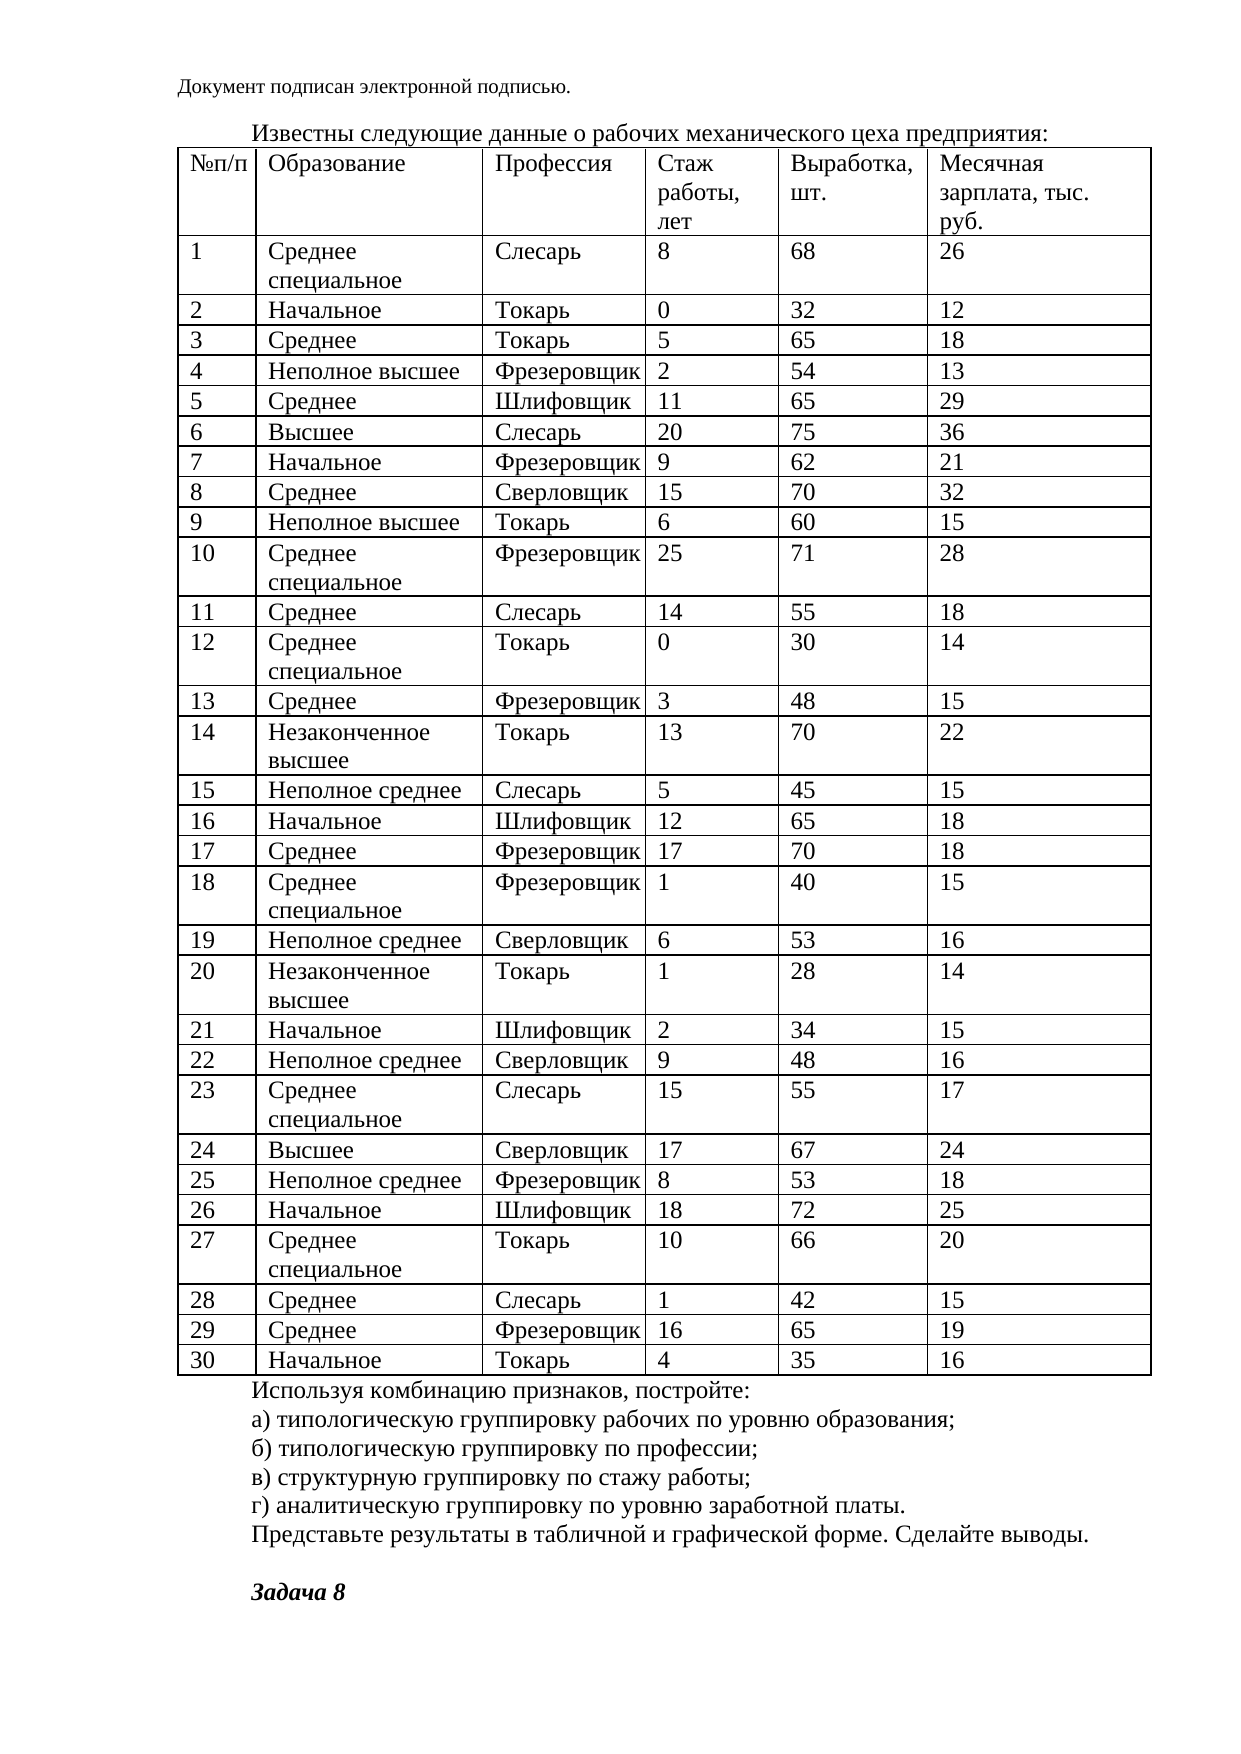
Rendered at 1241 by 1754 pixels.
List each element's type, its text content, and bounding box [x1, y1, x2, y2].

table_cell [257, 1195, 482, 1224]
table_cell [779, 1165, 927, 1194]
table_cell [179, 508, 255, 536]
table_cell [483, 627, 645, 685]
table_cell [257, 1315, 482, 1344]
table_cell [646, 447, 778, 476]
text а) типологическую группировку рабочих по уровню образования; [177, 1404, 1152, 1433]
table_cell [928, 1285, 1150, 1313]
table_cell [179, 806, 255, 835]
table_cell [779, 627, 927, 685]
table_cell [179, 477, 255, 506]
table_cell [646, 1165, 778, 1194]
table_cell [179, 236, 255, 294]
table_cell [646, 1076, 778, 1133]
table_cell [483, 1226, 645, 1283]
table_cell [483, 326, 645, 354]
text Известны следующие данные о рабочих механического цеха предприятия: [177, 118, 1152, 147]
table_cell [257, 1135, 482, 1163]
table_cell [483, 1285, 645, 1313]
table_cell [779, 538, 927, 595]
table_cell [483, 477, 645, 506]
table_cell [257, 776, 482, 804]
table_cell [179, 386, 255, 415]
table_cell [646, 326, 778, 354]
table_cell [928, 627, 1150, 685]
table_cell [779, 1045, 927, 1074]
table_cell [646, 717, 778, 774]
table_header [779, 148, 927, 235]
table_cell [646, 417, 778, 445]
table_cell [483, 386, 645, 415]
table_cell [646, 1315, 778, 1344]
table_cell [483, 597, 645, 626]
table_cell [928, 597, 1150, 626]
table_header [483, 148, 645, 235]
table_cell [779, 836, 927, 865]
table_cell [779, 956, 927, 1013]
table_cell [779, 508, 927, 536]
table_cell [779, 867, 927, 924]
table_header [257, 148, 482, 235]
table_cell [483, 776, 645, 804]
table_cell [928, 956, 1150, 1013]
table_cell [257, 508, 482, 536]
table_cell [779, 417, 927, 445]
text б) типологическую группировку по профессии; [177, 1433, 1152, 1462]
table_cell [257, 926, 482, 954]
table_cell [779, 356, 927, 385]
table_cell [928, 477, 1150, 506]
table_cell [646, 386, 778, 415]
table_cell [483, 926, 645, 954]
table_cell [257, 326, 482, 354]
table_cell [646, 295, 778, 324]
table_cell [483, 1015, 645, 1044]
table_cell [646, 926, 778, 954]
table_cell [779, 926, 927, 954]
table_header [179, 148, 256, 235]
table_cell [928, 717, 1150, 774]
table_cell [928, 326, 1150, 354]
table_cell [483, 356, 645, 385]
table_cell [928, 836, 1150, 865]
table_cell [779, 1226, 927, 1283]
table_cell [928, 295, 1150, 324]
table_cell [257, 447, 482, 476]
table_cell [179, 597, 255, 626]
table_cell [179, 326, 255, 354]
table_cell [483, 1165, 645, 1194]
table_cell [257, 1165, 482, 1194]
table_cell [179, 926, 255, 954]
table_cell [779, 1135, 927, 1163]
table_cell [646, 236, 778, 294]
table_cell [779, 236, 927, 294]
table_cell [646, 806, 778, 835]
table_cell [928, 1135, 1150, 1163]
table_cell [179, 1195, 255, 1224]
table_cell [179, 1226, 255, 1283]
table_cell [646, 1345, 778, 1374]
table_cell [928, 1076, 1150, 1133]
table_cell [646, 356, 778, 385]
text в) структурную группировку по стажу работы; [177, 1462, 1152, 1491]
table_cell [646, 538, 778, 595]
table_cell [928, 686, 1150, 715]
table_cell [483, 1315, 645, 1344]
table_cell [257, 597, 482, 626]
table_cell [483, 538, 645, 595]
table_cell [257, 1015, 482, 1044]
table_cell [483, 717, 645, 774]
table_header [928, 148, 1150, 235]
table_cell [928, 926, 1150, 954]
text Используя комбинацию признаков, постройте: [177, 1376, 1152, 1404]
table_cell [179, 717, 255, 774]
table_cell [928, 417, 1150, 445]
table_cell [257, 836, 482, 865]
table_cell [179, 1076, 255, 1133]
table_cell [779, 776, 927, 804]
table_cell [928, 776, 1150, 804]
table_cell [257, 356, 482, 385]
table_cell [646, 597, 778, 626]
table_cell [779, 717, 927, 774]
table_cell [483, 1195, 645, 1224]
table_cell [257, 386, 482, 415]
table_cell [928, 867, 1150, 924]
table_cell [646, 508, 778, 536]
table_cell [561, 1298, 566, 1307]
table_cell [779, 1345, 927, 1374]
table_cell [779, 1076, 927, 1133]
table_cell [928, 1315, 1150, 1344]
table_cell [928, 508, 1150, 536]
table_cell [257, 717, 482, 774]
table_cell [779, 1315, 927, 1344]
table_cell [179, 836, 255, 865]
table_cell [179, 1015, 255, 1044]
text Представьте результаты в табличной и графической форме. Сделайте выводы. [177, 1519, 1152, 1548]
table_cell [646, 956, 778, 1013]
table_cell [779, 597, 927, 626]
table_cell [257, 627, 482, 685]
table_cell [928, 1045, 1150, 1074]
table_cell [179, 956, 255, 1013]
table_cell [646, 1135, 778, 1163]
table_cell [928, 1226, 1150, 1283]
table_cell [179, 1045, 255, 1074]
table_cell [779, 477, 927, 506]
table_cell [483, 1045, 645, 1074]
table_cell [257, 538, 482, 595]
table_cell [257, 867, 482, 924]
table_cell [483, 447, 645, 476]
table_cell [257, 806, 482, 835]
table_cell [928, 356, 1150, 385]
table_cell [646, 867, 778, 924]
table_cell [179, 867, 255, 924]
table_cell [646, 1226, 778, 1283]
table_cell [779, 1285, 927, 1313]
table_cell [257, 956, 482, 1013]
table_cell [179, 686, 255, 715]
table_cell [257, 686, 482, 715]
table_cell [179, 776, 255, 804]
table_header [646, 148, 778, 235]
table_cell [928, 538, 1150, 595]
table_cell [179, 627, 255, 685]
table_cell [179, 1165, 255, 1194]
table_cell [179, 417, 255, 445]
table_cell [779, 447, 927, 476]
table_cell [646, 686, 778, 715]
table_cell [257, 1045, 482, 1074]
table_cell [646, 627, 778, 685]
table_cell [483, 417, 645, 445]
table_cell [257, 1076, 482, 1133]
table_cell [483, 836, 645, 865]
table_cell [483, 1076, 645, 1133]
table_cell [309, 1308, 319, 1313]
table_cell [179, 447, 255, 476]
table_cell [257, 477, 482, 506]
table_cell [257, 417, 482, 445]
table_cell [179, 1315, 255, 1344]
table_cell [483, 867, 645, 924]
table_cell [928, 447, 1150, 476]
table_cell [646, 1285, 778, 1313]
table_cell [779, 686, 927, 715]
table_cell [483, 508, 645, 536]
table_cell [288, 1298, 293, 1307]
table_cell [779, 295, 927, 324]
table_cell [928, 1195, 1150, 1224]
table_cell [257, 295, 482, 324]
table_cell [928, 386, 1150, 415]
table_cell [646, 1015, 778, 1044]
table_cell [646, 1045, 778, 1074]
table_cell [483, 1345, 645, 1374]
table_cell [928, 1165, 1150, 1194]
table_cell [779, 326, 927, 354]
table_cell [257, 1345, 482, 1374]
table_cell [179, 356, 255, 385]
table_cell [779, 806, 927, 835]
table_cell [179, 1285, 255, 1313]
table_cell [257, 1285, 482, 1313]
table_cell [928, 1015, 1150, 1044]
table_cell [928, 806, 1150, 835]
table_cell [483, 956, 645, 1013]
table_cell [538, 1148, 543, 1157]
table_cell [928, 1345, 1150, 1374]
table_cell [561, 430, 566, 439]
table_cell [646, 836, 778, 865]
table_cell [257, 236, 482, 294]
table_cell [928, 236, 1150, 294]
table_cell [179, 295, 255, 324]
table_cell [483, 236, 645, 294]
text Задача 8 [177, 1577, 1152, 1606]
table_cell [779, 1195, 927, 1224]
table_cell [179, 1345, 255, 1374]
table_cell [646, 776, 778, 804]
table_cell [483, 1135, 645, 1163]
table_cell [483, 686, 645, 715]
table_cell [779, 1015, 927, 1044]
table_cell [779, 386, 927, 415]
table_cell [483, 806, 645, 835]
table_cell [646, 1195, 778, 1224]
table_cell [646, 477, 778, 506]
text г) аналитическую группировку по уровню заработной платы. [177, 1491, 1152, 1519]
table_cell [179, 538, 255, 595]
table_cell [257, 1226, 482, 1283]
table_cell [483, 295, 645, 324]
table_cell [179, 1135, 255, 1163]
